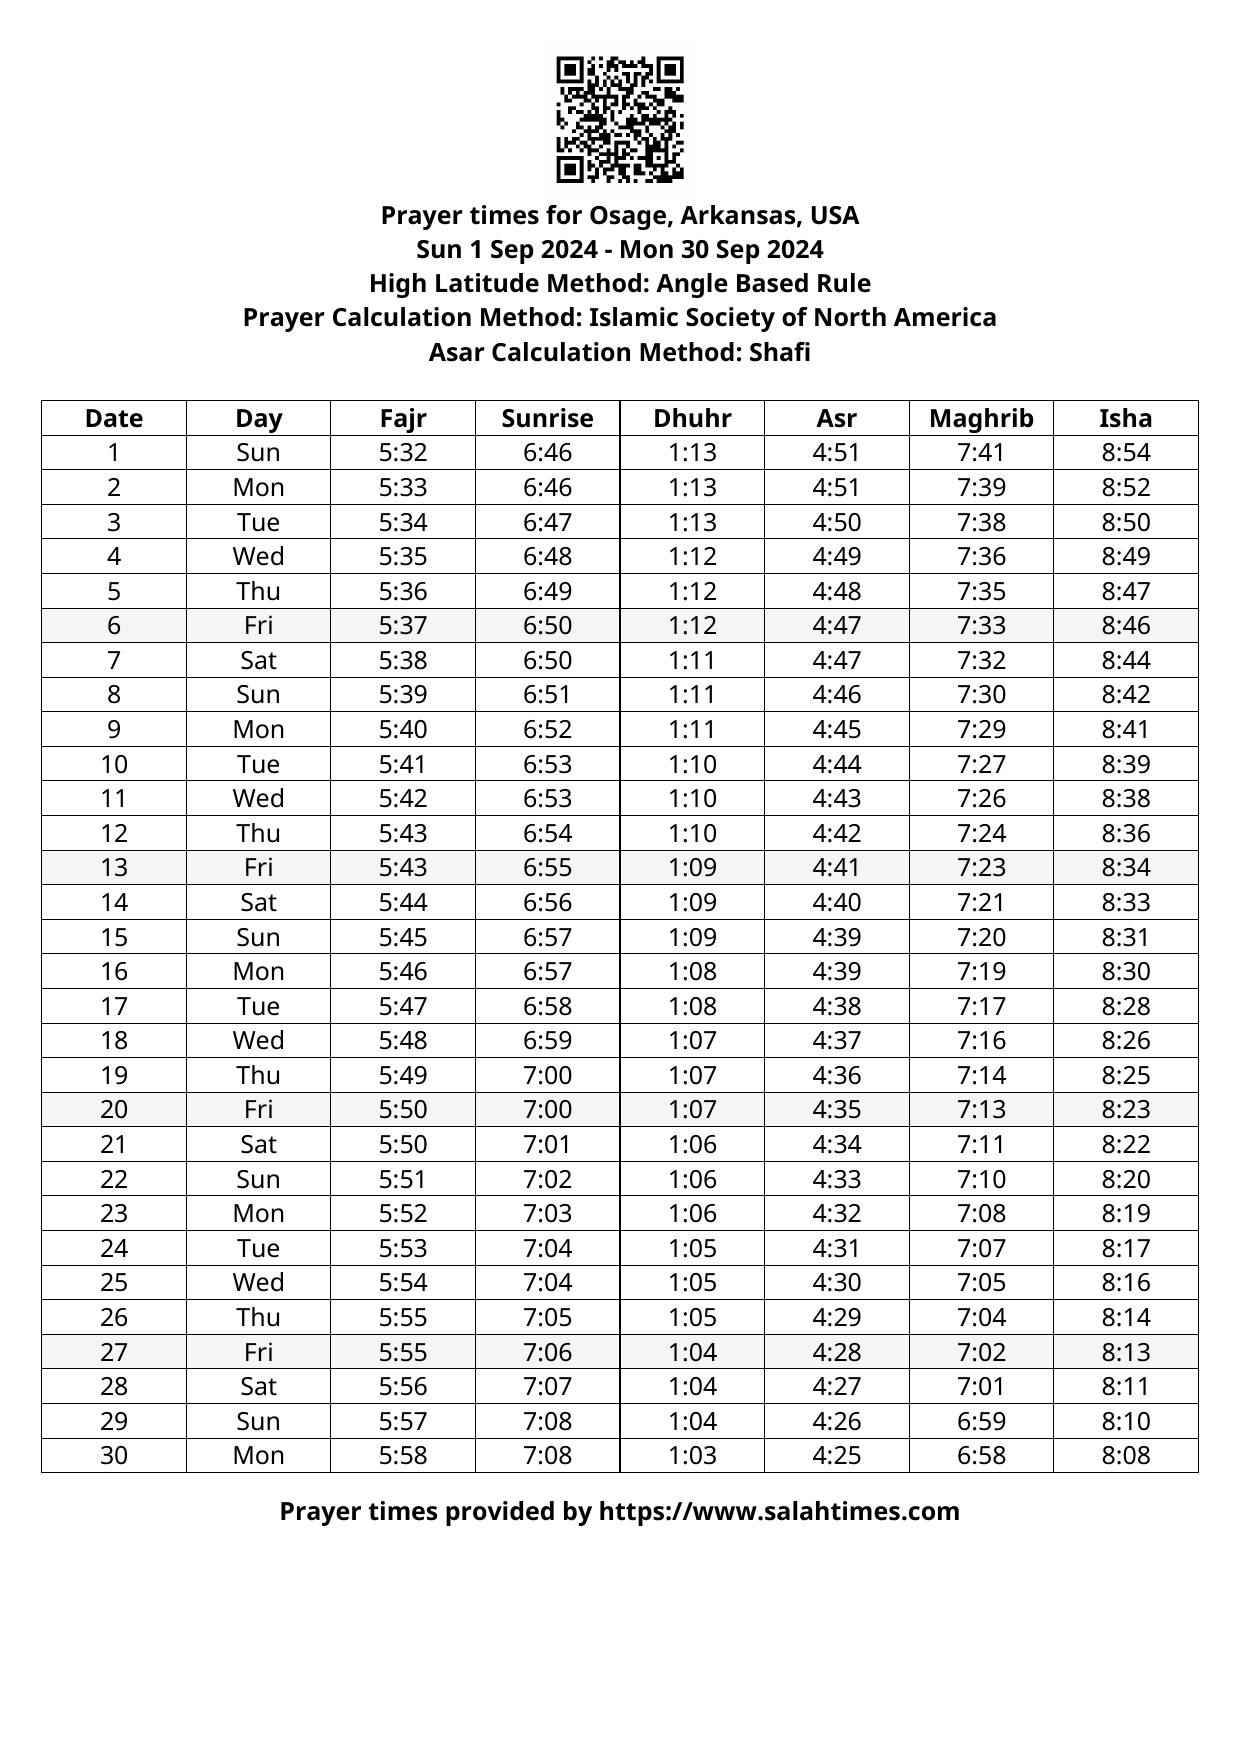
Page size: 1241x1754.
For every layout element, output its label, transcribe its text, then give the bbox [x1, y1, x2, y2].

table_cell 4:47 [765, 609, 909, 642]
text Prayer times for Osage, Arkansas, USA [42, 198, 1198, 232]
table_cell 1:06 [621, 1127, 764, 1161]
table_cell 1:12 [621, 609, 764, 642]
table_cell 4:39 [765, 954, 909, 988]
table_cell 5:55 [331, 1335, 475, 1368]
table_cell 9 [42, 712, 186, 746]
table_cell 1:09 [621, 851, 764, 884]
table_cell 7:26 [910, 781, 1053, 815]
table_cell 7:05 [476, 1300, 619, 1334]
table_cell 1:13 [621, 505, 764, 538]
table_cell 5:49 [331, 1058, 475, 1092]
table_cell Thu [187, 1300, 330, 1334]
table_cell 20 [42, 1093, 186, 1126]
table_cell 1:12 [621, 539, 764, 573]
table_cell 6:58 [476, 989, 619, 1022]
table_cell Sun [187, 1404, 330, 1437]
table_cell 4:27 [765, 1369, 909, 1403]
table_cell 8:33 [1054, 885, 1198, 919]
table_cell 12 [42, 816, 186, 849]
table_cell 5:47 [331, 989, 475, 1022]
table_cell 1:09 [621, 885, 764, 919]
table_cell 4:44 [765, 747, 909, 780]
table_cell 5:56 [331, 1369, 475, 1403]
table_cell 1:08 [621, 989, 764, 1022]
table_cell 19 [42, 1058, 186, 1092]
table_header Maghrib [910, 401, 1053, 434]
table_header Dhuhr [621, 401, 764, 434]
table_cell 1:11 [621, 643, 764, 677]
table_cell 5:43 [331, 816, 475, 849]
table_cell 1:03 [621, 1439, 764, 1472]
table_cell 4:26 [765, 1404, 909, 1437]
table_cell 7:08 [476, 1439, 619, 1472]
table_cell 1:09 [621, 920, 764, 953]
table_cell Sat [187, 643, 330, 677]
table_cell 7:11 [910, 1127, 1053, 1161]
table_cell 5:43 [331, 851, 475, 884]
table_cell 13 [42, 851, 186, 884]
table_cell 7:20 [910, 920, 1053, 953]
table_cell 4:50 [765, 505, 909, 538]
table_cell 8 [42, 678, 186, 711]
table_cell 5:50 [331, 1127, 475, 1161]
table_cell 5:54 [331, 1266, 475, 1299]
table_cell 5:36 [331, 574, 475, 607]
table_cell 7:38 [910, 505, 1053, 538]
table_cell Wed [187, 1024, 330, 1057]
table_cell 6:57 [476, 920, 619, 953]
table_cell 7:32 [910, 643, 1053, 677]
table_cell 5:45 [331, 920, 475, 953]
table_cell 1:04 [621, 1369, 764, 1403]
table_cell 4:48 [765, 574, 909, 607]
table_cell 7:01 [476, 1127, 619, 1161]
table_cell 28 [42, 1369, 186, 1403]
table_cell 17 [42, 989, 186, 1022]
table_cell 7:36 [910, 539, 1053, 573]
table_cell 1:12 [621, 574, 764, 607]
table_cell 4:45 [765, 712, 909, 746]
table_cell 8:54 [1054, 436, 1198, 469]
table_cell 8:26 [1054, 1024, 1198, 1057]
table_cell 8:23 [1054, 1093, 1198, 1126]
table_cell 8:39 [1054, 747, 1198, 780]
table_cell 23 [42, 1196, 186, 1230]
table_cell 6:58 [910, 1439, 1053, 1472]
table_cell 22 [42, 1162, 186, 1195]
table_cell 15 [42, 920, 186, 953]
table_cell 8:42 [1054, 678, 1198, 711]
table_cell 1:10 [621, 816, 764, 849]
text Asar Calculation Method: Shafi [42, 334, 1198, 368]
text Prayer Calculation Method: Islamic Society of North America [42, 300, 1198, 334]
table_cell 24 [42, 1231, 186, 1264]
table_cell 7:06 [476, 1335, 619, 1368]
table_cell 6:55 [476, 851, 619, 884]
table_cell Mon [187, 1439, 330, 1472]
table_cell Fri [187, 851, 330, 884]
table_cell 7:01 [910, 1369, 1053, 1403]
table_cell 5:52 [331, 1196, 475, 1230]
table_cell 5 [42, 574, 186, 607]
text Prayer times provided by https://www.salahtimes.com [42, 1494, 1198, 1528]
table_cell 8:47 [1054, 574, 1198, 607]
table_cell 8:38 [1054, 781, 1198, 815]
table_cell Fri [187, 1093, 330, 1126]
table_cell Thu [187, 574, 330, 607]
table_header Date [42, 401, 186, 434]
table_cell 5:39 [331, 678, 475, 711]
table_cell 7:07 [910, 1231, 1053, 1264]
table_cell 7:10 [910, 1162, 1053, 1195]
table_cell Mon [187, 470, 330, 504]
table_cell 6:59 [476, 1024, 619, 1057]
table_cell 5:37 [331, 609, 475, 642]
table_cell 4:33 [765, 1162, 909, 1195]
table_cell 4:25 [765, 1439, 909, 1472]
table_cell 1:07 [621, 1058, 764, 1092]
table_cell 4:43 [765, 781, 909, 815]
table_cell 7:08 [476, 1404, 619, 1437]
table_cell 7:07 [476, 1369, 619, 1403]
table_cell 4:37 [765, 1024, 909, 1057]
table_cell 7:41 [910, 436, 1053, 469]
table_cell 6:54 [476, 816, 619, 849]
table_cell 5:58 [331, 1439, 475, 1472]
table_cell Fri [187, 609, 330, 642]
table_header Fajr [331, 401, 475, 434]
table_cell 8:36 [1054, 816, 1198, 849]
table_cell Sun [187, 436, 330, 469]
table_cell 7:13 [910, 1093, 1053, 1126]
table_cell 1:10 [621, 781, 764, 815]
table_cell 6:53 [476, 781, 619, 815]
table_cell 8:22 [1054, 1127, 1198, 1161]
table_cell 3 [42, 505, 186, 538]
table_cell 4:51 [765, 470, 909, 504]
table_cell 7:02 [476, 1162, 619, 1195]
table_cell 5:48 [331, 1024, 475, 1057]
table_cell 4:28 [765, 1335, 909, 1368]
table_cell 5:38 [331, 643, 475, 677]
table_cell Sun [187, 678, 330, 711]
table_cell 6:50 [476, 609, 619, 642]
table_cell 8:49 [1054, 539, 1198, 573]
table_cell 6:46 [476, 436, 619, 469]
table_cell 8:34 [1054, 851, 1198, 884]
table_cell 7:29 [910, 712, 1053, 746]
table_cell 8:25 [1054, 1058, 1198, 1092]
table_cell 1:13 [621, 470, 764, 504]
table_cell 1:07 [621, 1024, 764, 1057]
table_cell 1:04 [621, 1335, 764, 1368]
table_cell 4:38 [765, 989, 909, 1022]
table_cell 8:44 [1054, 643, 1198, 677]
table_cell 1:10 [621, 747, 764, 780]
table_cell Tue [187, 505, 330, 538]
table_cell 1:08 [621, 954, 764, 988]
table_cell 26 [42, 1300, 186, 1334]
table_cell 5:51 [331, 1162, 475, 1195]
table_cell 8:20 [1054, 1162, 1198, 1195]
table_cell 7:04 [476, 1231, 619, 1264]
table_cell 6:57 [476, 954, 619, 988]
table_cell 8:13 [1054, 1335, 1198, 1368]
table_cell 21 [42, 1127, 186, 1161]
table_cell 1:07 [621, 1093, 764, 1126]
table_cell Tue [187, 747, 330, 780]
table_cell 6:59 [910, 1404, 1053, 1437]
table_cell 4:51 [765, 436, 909, 469]
table_cell 8:08 [1054, 1439, 1198, 1472]
table_cell 16 [42, 954, 186, 988]
table_cell 1:04 [621, 1404, 764, 1437]
table_cell 5:41 [331, 747, 475, 780]
table_cell 4:47 [765, 643, 909, 677]
table_cell 7:19 [910, 954, 1053, 988]
table_header Day [187, 401, 330, 434]
table_cell 5:32 [331, 436, 475, 469]
table_cell 5:34 [331, 505, 475, 538]
table_cell Wed [187, 539, 330, 573]
table_cell 7:14 [910, 1058, 1053, 1092]
table_cell 8:10 [1054, 1404, 1198, 1437]
table_cell Mon [187, 1196, 330, 1230]
table_cell 11 [42, 781, 186, 815]
table_cell 7:27 [910, 747, 1053, 780]
table_cell 4:42 [765, 816, 909, 849]
table_cell 6:51 [476, 678, 619, 711]
table_cell 7:08 [910, 1196, 1053, 1230]
table_cell 1:13 [621, 436, 764, 469]
table_cell Fri [187, 1335, 330, 1368]
table_cell 2 [42, 470, 186, 504]
table_cell 8:46 [1054, 609, 1198, 642]
table_cell 1:05 [621, 1300, 764, 1334]
table_cell 18 [42, 1024, 186, 1057]
table_cell 8:17 [1054, 1231, 1198, 1264]
table_cell 7:33 [910, 609, 1053, 642]
picture [542, 41, 699, 198]
table_cell 7:17 [910, 989, 1053, 1022]
table_cell 1:06 [621, 1162, 764, 1195]
table_cell 6:50 [476, 643, 619, 677]
table_cell Thu [187, 816, 330, 849]
table_cell Wed [187, 1266, 330, 1299]
table_cell 5:46 [331, 954, 475, 988]
table_cell 5:50 [331, 1093, 475, 1126]
table_cell 7:16 [910, 1024, 1053, 1057]
table_cell Sat [187, 885, 330, 919]
table_cell 6 [42, 609, 186, 642]
table_cell 5:53 [331, 1231, 475, 1264]
table_cell 8:31 [1054, 920, 1198, 953]
table_cell 1:11 [621, 678, 764, 711]
table_cell 7:04 [476, 1266, 619, 1299]
table_cell 7:30 [910, 678, 1053, 711]
table_cell 30 [42, 1439, 186, 1472]
table_cell 7:24 [910, 816, 1053, 849]
table_cell Sat [187, 1369, 330, 1403]
table_cell 5:57 [331, 1404, 475, 1437]
table_cell 4:49 [765, 539, 909, 573]
table_cell 7:02 [910, 1335, 1053, 1368]
table_cell 7:35 [910, 574, 1053, 607]
table_cell 4:31 [765, 1231, 909, 1264]
table_cell 6:47 [476, 505, 619, 538]
table_cell 7:21 [910, 885, 1053, 919]
table_cell 8:19 [1054, 1196, 1198, 1230]
table_cell Sun [187, 1162, 330, 1195]
table_cell 8:52 [1054, 470, 1198, 504]
table_cell 6:52 [476, 712, 619, 746]
table_cell 8:30 [1054, 954, 1198, 988]
table_cell 8:41 [1054, 712, 1198, 746]
table_cell 6:56 [476, 885, 619, 919]
table_cell 4:41 [765, 851, 909, 884]
table_cell 8:11 [1054, 1369, 1198, 1403]
table_cell 7:05 [910, 1266, 1053, 1299]
table_cell 4:30 [765, 1266, 909, 1299]
table_cell 5:35 [331, 539, 475, 573]
table_cell 7:23 [910, 851, 1053, 884]
table_cell Sat [187, 1127, 330, 1161]
table_cell 4:36 [765, 1058, 909, 1092]
table_cell 8:16 [1054, 1266, 1198, 1299]
table_header Sunrise [476, 401, 619, 434]
table_cell 1:05 [621, 1266, 764, 1299]
text High Latitude Method: Angle Based Rule [42, 266, 1198, 300]
table_cell 4:35 [765, 1093, 909, 1126]
table_cell 6:48 [476, 539, 619, 573]
table_cell 8:14 [1054, 1300, 1198, 1334]
table_cell 7:03 [476, 1196, 619, 1230]
table_cell 7:00 [476, 1093, 619, 1126]
table_cell 4:29 [765, 1300, 909, 1334]
table_cell Tue [187, 1231, 330, 1264]
table_cell 5:55 [331, 1300, 475, 1334]
table_cell 7:04 [910, 1300, 1053, 1334]
table_cell Tue [187, 989, 330, 1022]
table_cell 5:33 [331, 470, 475, 504]
table_cell Mon [187, 712, 330, 746]
table_cell 7:00 [476, 1058, 619, 1092]
table_cell 6:49 [476, 574, 619, 607]
table_cell 6:46 [476, 470, 619, 504]
table_header Asr [765, 401, 909, 434]
table_cell 1:06 [621, 1196, 764, 1230]
table_cell Thu [187, 1058, 330, 1092]
table_cell Wed [187, 781, 330, 815]
table_cell 5:42 [331, 781, 475, 815]
table_cell 1 [42, 436, 186, 469]
table_cell 1:05 [621, 1231, 764, 1264]
table_cell 4:46 [765, 678, 909, 711]
table_cell Mon [187, 954, 330, 988]
table_cell 6:53 [476, 747, 619, 780]
table_cell 14 [42, 885, 186, 919]
table_cell 29 [42, 1404, 186, 1437]
table_cell 4:34 [765, 1127, 909, 1161]
table_cell 27 [42, 1335, 186, 1368]
table_cell 5:44 [331, 885, 475, 919]
table_cell 5:40 [331, 712, 475, 746]
table_cell 4:40 [765, 885, 909, 919]
table_cell 4:32 [765, 1196, 909, 1230]
table_cell Sun [187, 920, 330, 953]
table_cell 8:50 [1054, 505, 1198, 538]
table_cell 10 [42, 747, 186, 780]
table_cell 7:39 [910, 470, 1053, 504]
table_cell 4:39 [765, 920, 909, 953]
table_cell 8:28 [1054, 989, 1198, 1022]
table_cell 25 [42, 1266, 186, 1299]
table_cell 4 [42, 539, 186, 573]
table_cell 1:11 [621, 712, 764, 746]
text Sun 1 Sep 2024 - Mon 30 Sep 2024 [42, 232, 1198, 266]
table_cell 7 [42, 643, 186, 677]
table_header Isha [1054, 401, 1198, 434]
